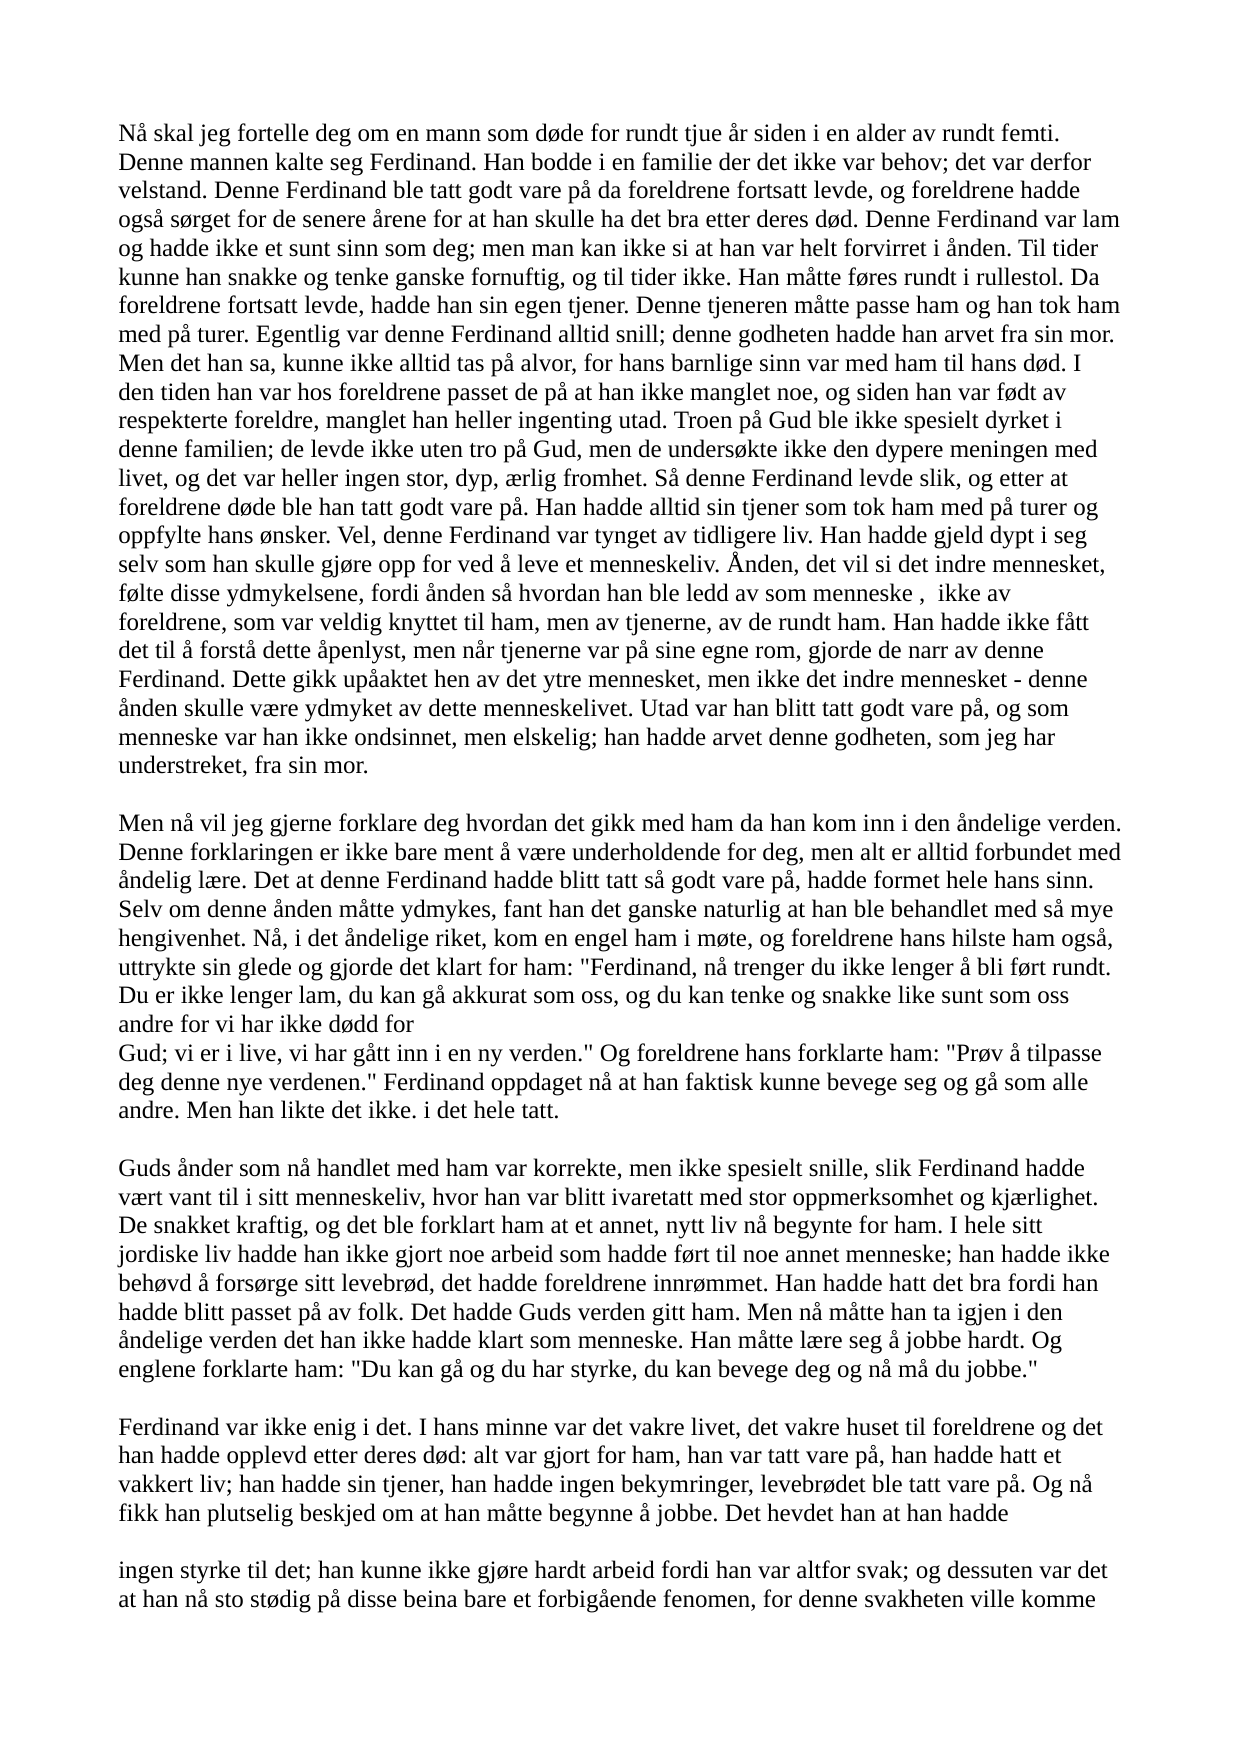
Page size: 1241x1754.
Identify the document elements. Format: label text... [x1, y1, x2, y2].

text Gud; vi er i live, vi har gått inn i en ny verden." Og foreldrene hans forklarte ham: "Prøv å tilpasse deg denne nye verdenen." Ferdinand oppdaget nå at han faktisk kunne bevege seg og gå som alle andre. Men han likte det ikke. i det hele tatt. [118, 1038, 1122, 1124]
text Men nå vil jeg gjerne forklare deg hvordan det gikk med ham da han kom inn i den åndelige verden. Denne forklaringen er ikke bare ment å være underholdende for deg, men alt er alltid forbundet med åndelig lære. Det at denne Ferdinand hadde blitt tatt så godt vare på, hadde formet hele hans sinn. Selv om denne ånden måtte ydmykes, fant han det ganske naturlig at han ble behandlet med så mye hengivenhet. Nå, i det åndelige riket, kom en engel ham i møte, og foreldrene hans hilste ham også, uttrykte sin glede og gjorde det klart for ham: "Ferdinand, nå trenger du ikke lenger å bli ført rundt. Du er ikke lenger lam, du kan gå akkurat som oss, og du kan tenke og snakke like sunt som oss andre for vi har ikke dødd for [118, 808, 1122, 1038]
text Ferdinand var ikke enig i det. I hans minne var det vakre livet, det vakre huset til foreldrene og det han hadde opplevd etter deres død: alt var gjort for ham, han var tatt vare på, han hadde hatt et vakkert liv; han hadde sin tjener, han hadde ingen bekymringer, levebrødet ble tatt vare på. Og nå fikk han plutselig beskjed om at han måtte begynne å jobbe. Det hevdet han at han hadde [118, 1412, 1122, 1527]
text Nå skal jeg fortelle deg om en mann som døde for rundt tjue år siden i en alder av rundt femti. Denne mannen kalte seg Ferdinand. Han bodde i en familie der det ikke var behov; det var derfor velstand. Denne Ferdinand ble tatt godt vare på da foreldrene fortsatt levde, og foreldrene hadde også sørget for de senere årene for at han skulle ha det bra etter deres død. Denne Ferdinand var lam og hadde ikke et sunt sinn som deg; men man kan ikke si at han var helt forvirret i ånden. Til tider kunne han snakke og tenke ganske fornuftig, og til tider ikke. Han måtte føres rundt i rullestol. Da foreldrene fortsatt levde, hadde han sin egen tjener. Denne tjeneren måtte passe ham og han tok ham med på turer. Egentlig var denne Ferdinand alltid snill; denne godheten hadde han arvet fra sin mor. Men det han sa, kunne ikke alltid tas på alvor, for hans barnlige sinn var med ham til hans død. I den tiden han var hos foreldrene passet de på at han ikke manglet noe, og siden han var født av respekterte foreldre, manglet han heller ingenting utad. Troen på Gud ble ikke spesielt dyrket i denne familien; de levde ikke uten tro på Gud, men de undersøkte ikke den dypere meningen med livet, og det var heller ingen stor, dyp, ærlig fromhet. Så denne Ferdinand levde slik, og etter at foreldrene døde ble han tatt godt vare på. Han hadde alltid sin tjener som tok ham med på turer og oppfylte hans ønsker. Vel, denne Ferdinand var tynget av tidligere liv. Han hadde gjeld dypt i seg selv som han skulle gjøre opp for ved å leve et menneskeliv. Ånden, det vil si det indre mennesket, følte disse ydmykelsene, fordi ånden så hvordan han ble ledd av som menneske , ikke av foreldrene, som var veldig knyttet til ham, men av tjenerne, av de rundt ham. Han hadde ikke fått det til å forstå dette åpenlyst, men når tjenerne var på sine egne rom, gjorde de narr av denne Ferdinand. Dette gikk upåaktet hen av det ytre mennesket, men ikke det indre mennesket - denne ånden skulle være ydmyket av dette menneskelivet. Utad var han blitt tatt godt vare på, og som menneske var han ikke ondsinnet, men elskelig; han hadde arvet denne godheten, som jeg har understreket, fra sin mor. [118, 118, 1122, 779]
text Guds ånder som nå handlet med ham var korrekte, men ikke spesielt snille, slik Ferdinand hadde vært vant til i sitt menneskeliv, hvor han var blitt ivaretatt med stor oppmerksomhet og kjærlighet. De snakket kraftig, og det ble forklart ham at et annet, nytt liv nå begynte for ham. I hele sitt jordiske liv hadde han ikke gjort noe arbeid som hadde ført til noe annet menneske; han hadde ikke behøvd å forsørge sitt levebrød, det hadde foreldrene innrømmet. Han hadde hatt det bra fordi han hadde blitt passet på av folk. Det hadde Guds verden gitt ham. Men nå måtte han ta igjen i den åndelige verden det han ikke hadde klart som menneske. Han måtte lære seg å jobbe hardt. Og englene forklarte ham: "Du kan gå og du har styrke, du kan bevege deg og nå må du jobbe." [118, 1153, 1122, 1383]
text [118, 1556, 1122, 1613]
